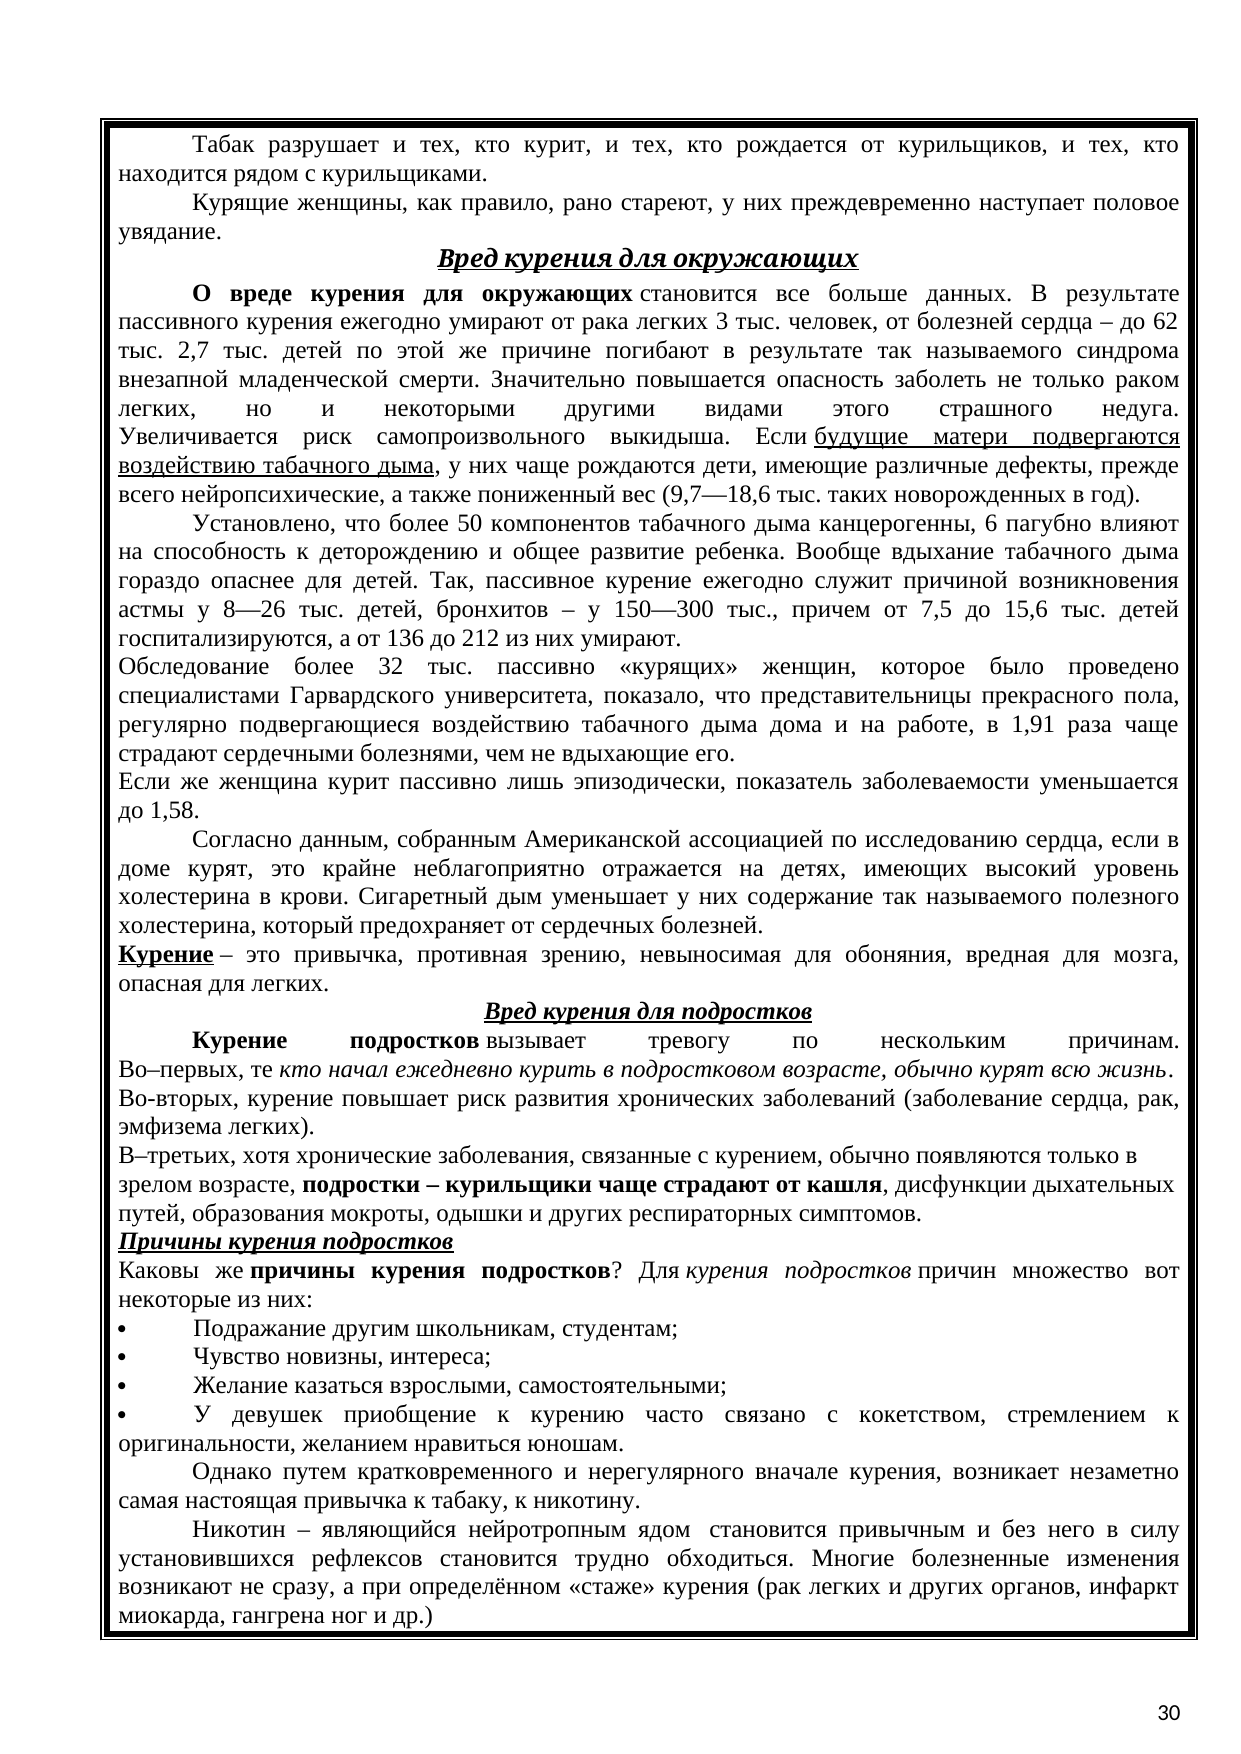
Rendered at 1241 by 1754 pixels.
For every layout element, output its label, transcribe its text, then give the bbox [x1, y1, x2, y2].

list Чувство новизны, интереса; [118, 1341, 1180, 1370]
list Желание казаться взрослыми, самостоятельными; [118, 1370, 1180, 1399]
text путей, образования мокроты, одышки и других респираторных симптомов. [118, 1198, 1180, 1226]
text Курящие женщины, как правило, рано стареют, у них преждевременно наступает половое увядание. [118, 187, 1180, 244]
text Если же женщина курит пассивно лишь эпизодически, показатель заболеваемости уменьшается до 1,58. [118, 766, 1180, 824]
subtitle Причины курения подростков [118, 1226, 1180, 1255]
text Никотин – являющийся нейротропным ядом становится привычным и без него в силу установившихся рефлексов становится трудно обходиться. Многие болезненные изменения возникают не сразу, а при определённом «стаже» курения (рак легких и других органов, инфаркт миокарда, гангрена ног и др.) [110, 1502, 1188, 1631]
list Подражание другим школьникам, студентам; [118, 1313, 1180, 1341]
text зрелом возрасте, подростки – курильщики чаще страдают от кашля, дисфункции дыхательных [118, 1169, 1180, 1198]
text Табак разрушает и тех, кто курит, и тех, кто рождается от курильщиков, и тех, кто находится рядом с курильщиками. [110, 128, 1188, 187]
subtitle Вред курения для окружающих [118, 244, 1180, 266]
subtitle Вред курения для подростков [118, 996, 1180, 1025]
text Каковы же причины курения подростков? Для курения подростков причин множество вот некоторые из них: [118, 1255, 1180, 1313]
text Однако путем кратковременного и нерегулярного вначале курения, возникает незаметно самая настоящая привычка к табаку, к никотину. [118, 1456, 1180, 1502]
text Обследование более 32 тыс. пассивно «курящих» женщин, которое было проведено специалистами Гарвардского университета, показало, что представительницы прекрасного пола, регулярно подвергающиеся воздействию табачного дыма дома и на работе, в 1,91 раза чаще страдают сердечными болезнями, чем не вдыхающие его. [118, 651, 1180, 766]
text Курение подростков вызывает тревогу по нескольким причинам. Во–первых, те кто начал ежедневно курить в подростковом возрасте, обычно курят всю жизнь. Во-вторых, курение повышает риск развития хронических заболеваний (заболевание сердца, рак, эмфизема легких). [118, 1025, 1180, 1140]
text Курение – это привычка, противная зрению, невыносимая для обоняния, вредная для мозга, опасная для легких. [118, 939, 1180, 996]
text О вреде курения для окружающих становится все больше данных. В результате пассивного курения ежегодно умирают от рака легких 3 тыс. человек, от болезней сердца – до 62 тыс. 2,7 тыс. детей по этой же причине погибают в результате так называемого синдрома внезапной младенческой смерти. Значительно повышается опасность заболеть не только раком легких, но и некоторыми другими видами этого страшного недуга. Увеличивается риск самопроизвольного выкидыша. Если будущие матери подвергаются воздействию табачного дыма, у них чаще рождаются дети, имеющие различные дефекты, прежде всего нейропсихические, а также пониженный вес (9,7—18,6 тыс. таких новорожденных в год). [110, 266, 1188, 508]
text Согласно данным, собранным Американской ассоциацией по исследованию сердца, если в доме курят, это крайне неблагоприятно отражается на детях, имеющих высокий уровень холестерина в крови. Сигаретный дым уменьшает у них содержание так называемого полезного холестерина, который предохраняет от сердечных болезней. [118, 824, 1180, 939]
text Установлено, что более 50 компонентов табачного дыма канцерогенны, 6 пагубно влияют на способность к деторождению и общее развитие ребенка. Вообще вдыхание табачного дыма гораздо опаснее для детей. Так, пассивное курение ежегодно служит причиной возникновения астмы у 8—26 тыс. детей, бронхитов – у 150—300 тыс., причем от 7,5 до 15,6 тыс. детей госпитализируются, а от 136 до 212 из них умирают. [118, 508, 1180, 651]
list У девушек приобщение к курению часто связано с кокетством, стремлением к оригинальности, желанием нравиться юношам. [118, 1399, 1180, 1456]
text В–третьих, хотя хронические заболевания, связанные с курением, обычно появляются только в [118, 1140, 1180, 1169]
